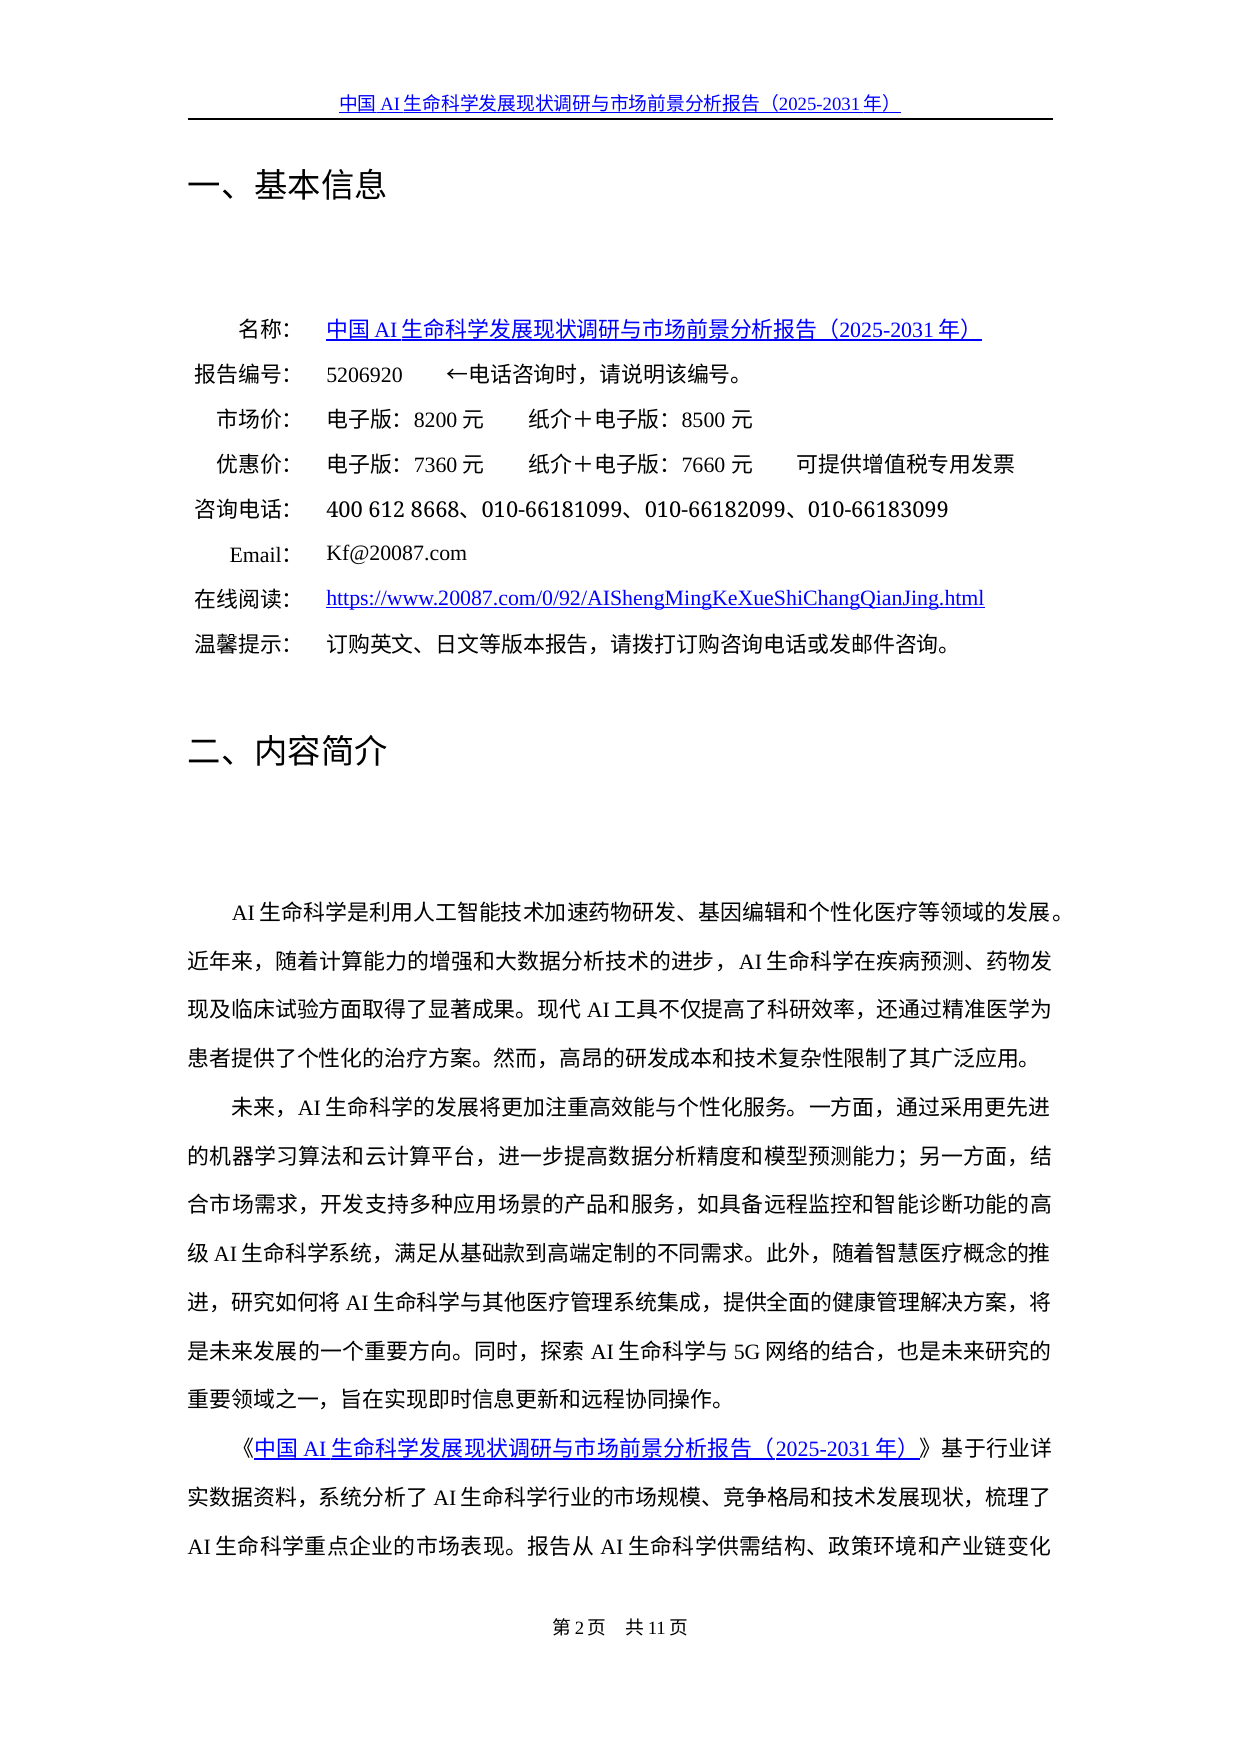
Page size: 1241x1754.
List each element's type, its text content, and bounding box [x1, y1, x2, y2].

table_cell Email： [167, 537, 315, 582]
table_cell 订购英文、日文等版本报告，请拨打订购咨询电话或发邮件咨询。 [315, 627, 1073, 672]
table_cell Kf@20087.com [315, 537, 1073, 582]
table_cell 5206920 ←电话咨询时，请说明该编号。 [315, 357, 1073, 402]
table_cell 400 612 8668、010-66181099、010-66182099、010-66183099 [315, 492, 1073, 537]
table_cell 电子版：8200 元 纸介＋电子版：8500 元 [315, 402, 1073, 447]
table_cell [315, 582, 1073, 627]
table_cell 在线阅读： [167, 582, 315, 627]
title 一、基本信息 [187, 150, 1053, 215]
table_header 名称： [167, 312, 315, 357]
table_cell 咨询电话： [167, 492, 315, 537]
table_cell 报告编号： [167, 357, 315, 402]
table_cell 市场价： [167, 402, 315, 447]
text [187, 894, 1053, 1561]
table_cell 温馨提示： [167, 627, 315, 672]
table_cell 优惠价： [167, 447, 315, 492]
table_header 中国AI生命科学发展现状调研与市场前景分析报告（2025-2031年） [315, 312, 1073, 357]
table_cell 电子版：7360 元 纸介＋电子版：7660 元 可提供增值税专用发票 [315, 447, 1073, 492]
title 二、内容简介 [187, 717, 1053, 782]
